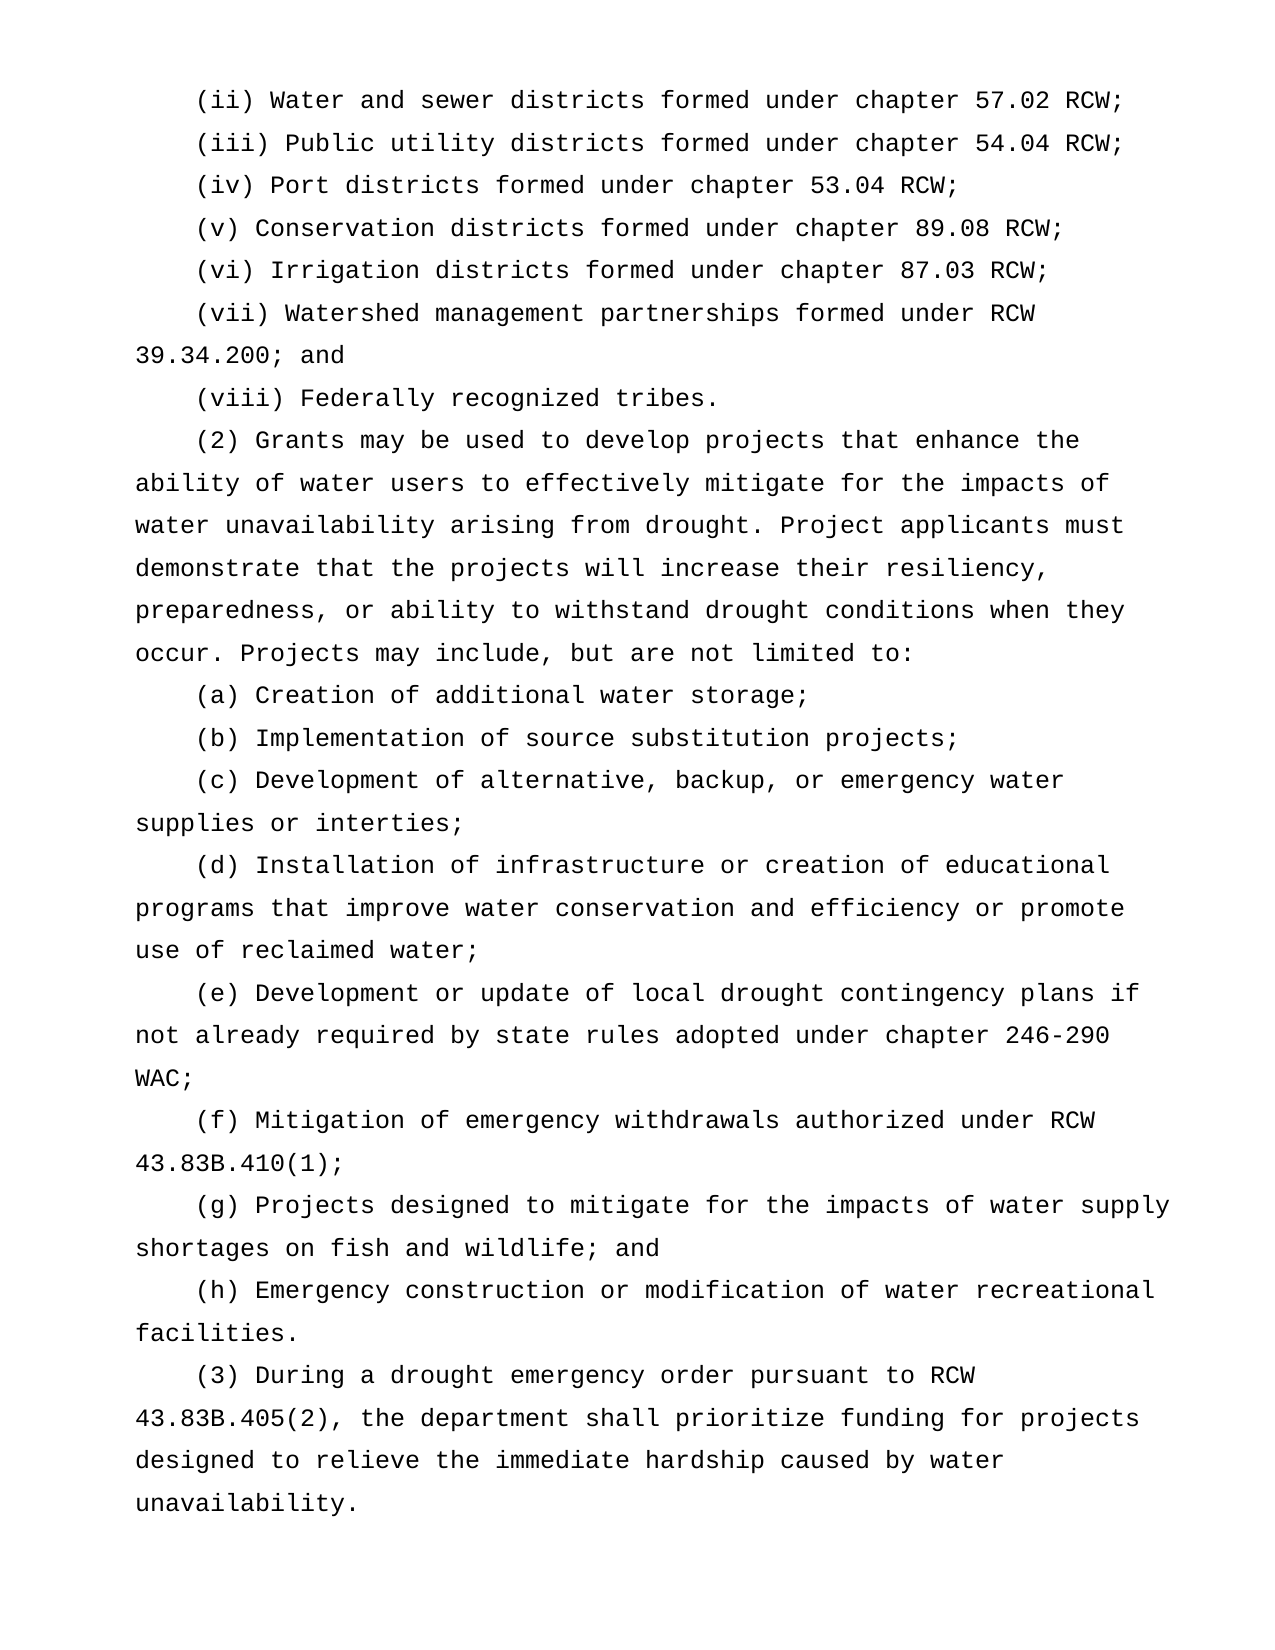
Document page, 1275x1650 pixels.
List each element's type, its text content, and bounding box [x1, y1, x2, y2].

text (h) Emergency construction or modification of water recreational facilities. [135, 1265, 1170, 1350]
text (b) Implementation of source substitution projects; [135, 712, 1170, 755]
text (e) Development or update of local drought contingency plans if not already required by state rules adopted under chapter 246-290 WAC; [135, 967, 1170, 1095]
text (2) Grants may be used to develop projects that enhance the ability of water users to effectively mitigate for the impacts of water unavailability arising from drought. Project applicants must demonstrate that the projects will increase their resiliency, preparedness, or ability to withstand drought conditions when they occur. Projects may include, but are not limited to: [135, 415, 1170, 670]
text (g) Projects designed to mitigate for the impacts of water supply shortages on fish and wildlife; and [135, 1180, 1170, 1265]
text (iv) Port districts formed under chapter 53.04 RCW; [135, 160, 1170, 202]
text (f) Mitigation of emergency withdrawals authorized under RCW 43.83B.410(1); [135, 1095, 1170, 1180]
text (vii) Watershed management partnerships formed under RCW 39.34.200; and [135, 287, 1170, 372]
text (c) Development of alternative, backup, or emergency water supplies or interties; [135, 755, 1170, 840]
text (3) During a drought emergency order pursuant to RCW 43.83B.405(2), the department shall prioritize funding for projects designed to relieve the immediate hardship caused by water unavailability. [135, 1350, 1170, 1520]
text (iii) Public utility districts formed under chapter 54.04 RCW; [135, 117, 1170, 160]
text (ii) Water and sewer districts formed under chapter 57.02 RCW; [135, 75, 1170, 117]
text (vi) Irrigation districts formed under chapter 87.03 RCW; [135, 245, 1170, 287]
text (viii) Federally recognized tribes. [135, 372, 1170, 415]
text (a) Creation of additional water storage; [135, 670, 1170, 712]
text (d) Installation of infrastructure or creation of educational programs that improve water conservation and efficiency or promote use of reclaimed water; [135, 840, 1170, 967]
text (v) Conservation districts formed under chapter 89.08 RCW; [135, 202, 1170, 245]
